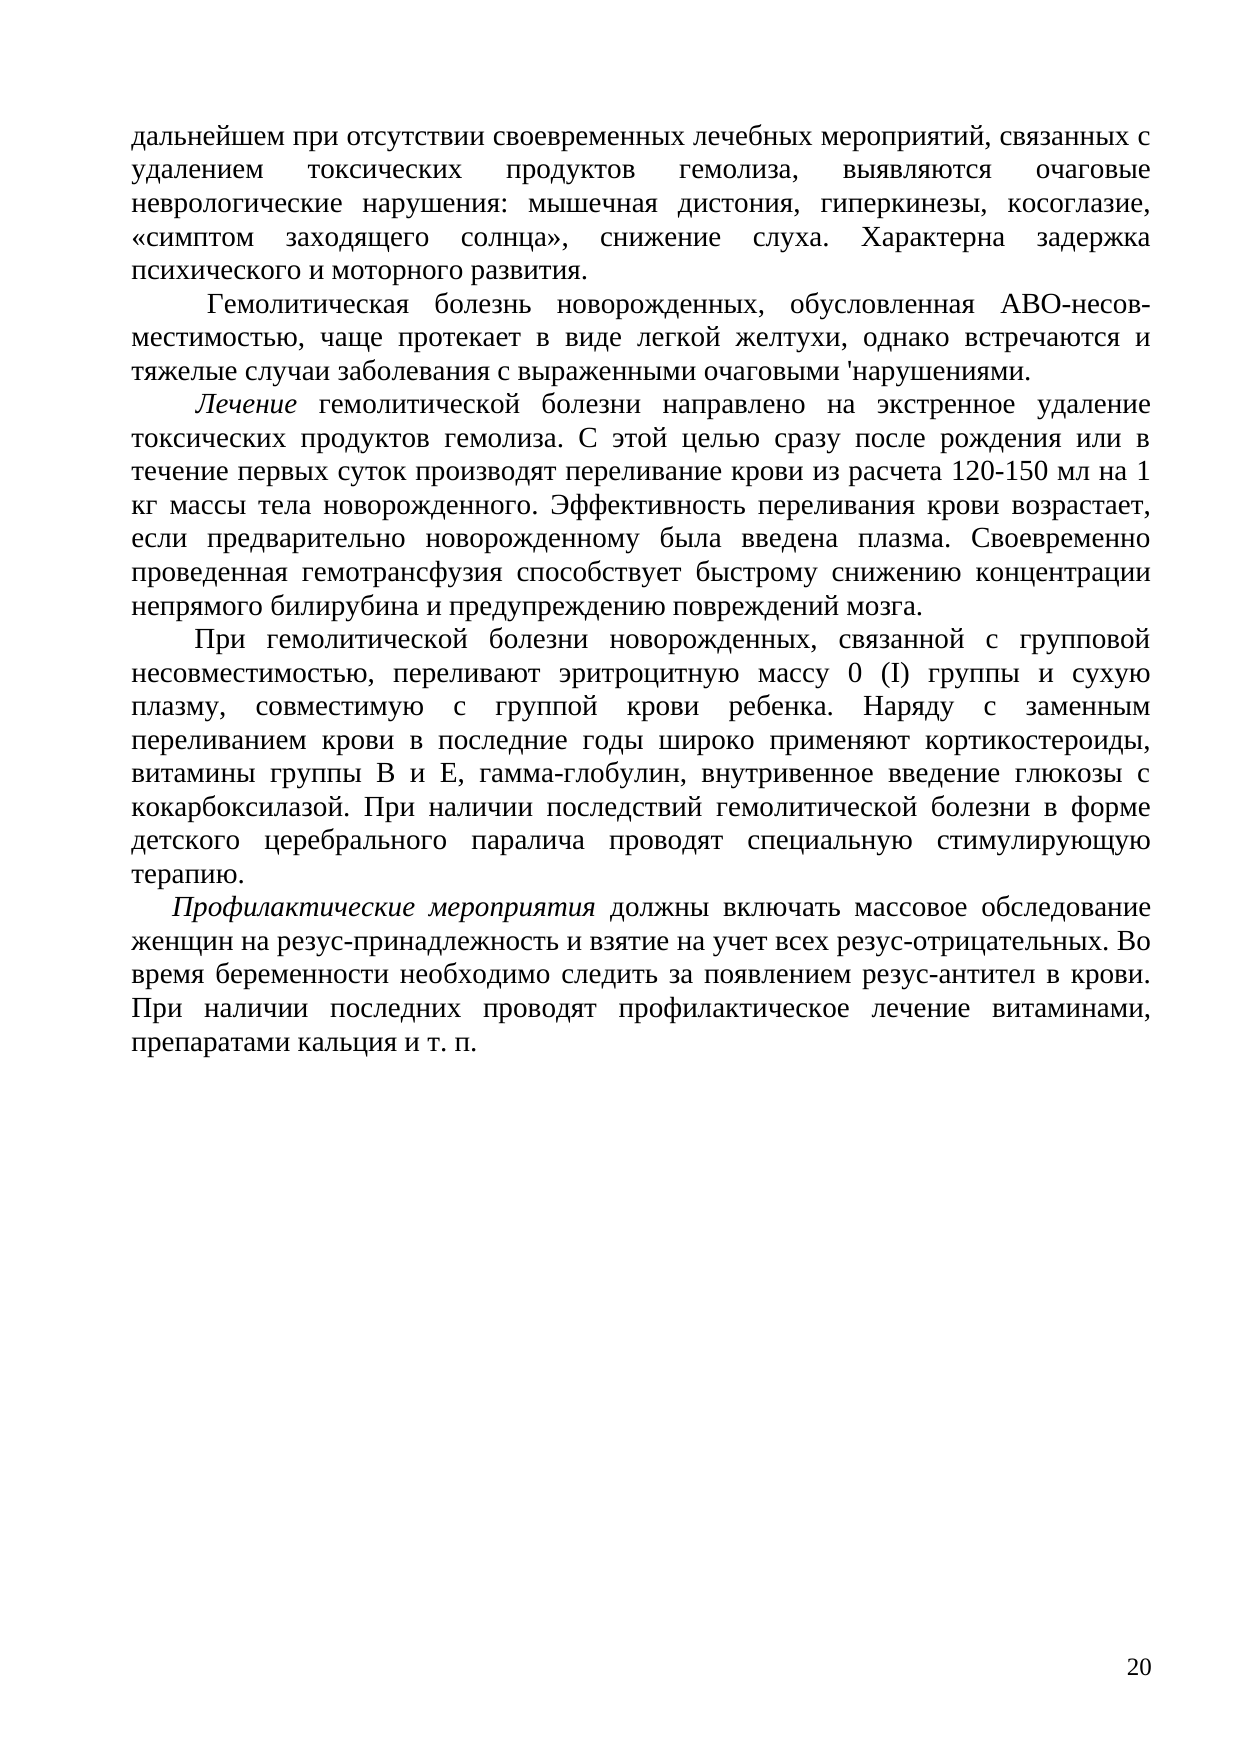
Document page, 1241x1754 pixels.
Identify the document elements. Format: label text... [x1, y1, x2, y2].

text При гемолитической болезни новорожденных, связанной с групповой несовместимостью, переливают эритроцитную массу 0 (I) группы и сухую плазму, совместимую с группой крови ребенка. Наряду с заменным переливанием крови в последние годы широко применяют кортикостероиды, витамины группы В и Е, гамма-глобулин, внутривенное введение глюкозы с кокарбоксилазой. При наличии последствий гемолитической болезни в форме детского церебрального паралича проводят специальную стимулирующую терапию. [131, 621, 1152, 889]
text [131, 118, 1152, 286]
text Профилактические мероприятия должны включать массовое обследование женщин на резус-принадлежность и взятие на учет всех резус-отрицательных. Во время беременности необходимо следить за появлением резус-антител в крови. При наличии последних проводят профилактическое лечение витаминами, препаратами кальция и т. п. [131, 889, 1152, 1057]
text Гемолитическая болезнь новорожденных, обусловленная АВО-несов-местимостью, чаще протекает в виде легкой желтухи, однако встречаются и тяжелые случаи заболевания с выраженными очаговыми 'нарушениями. [131, 286, 1152, 386]
text Лечение гемолитической болезни направлено на экстренное удаление токсических продуктов гемолиза. С этой целью сразу после рождения или в течение первых суток производят переливание крови из расчета 120-150 мл на 1 кг массы тела новорожденного. Эффективность переливания крови возрастает, если предварительно новорожденному была введена плазма. Своевременно проведенная гемотрансфузия способствует быстрому снижению концентрации непрямого билирубина и предупреждению повреждений мозга. [131, 386, 1152, 621]
